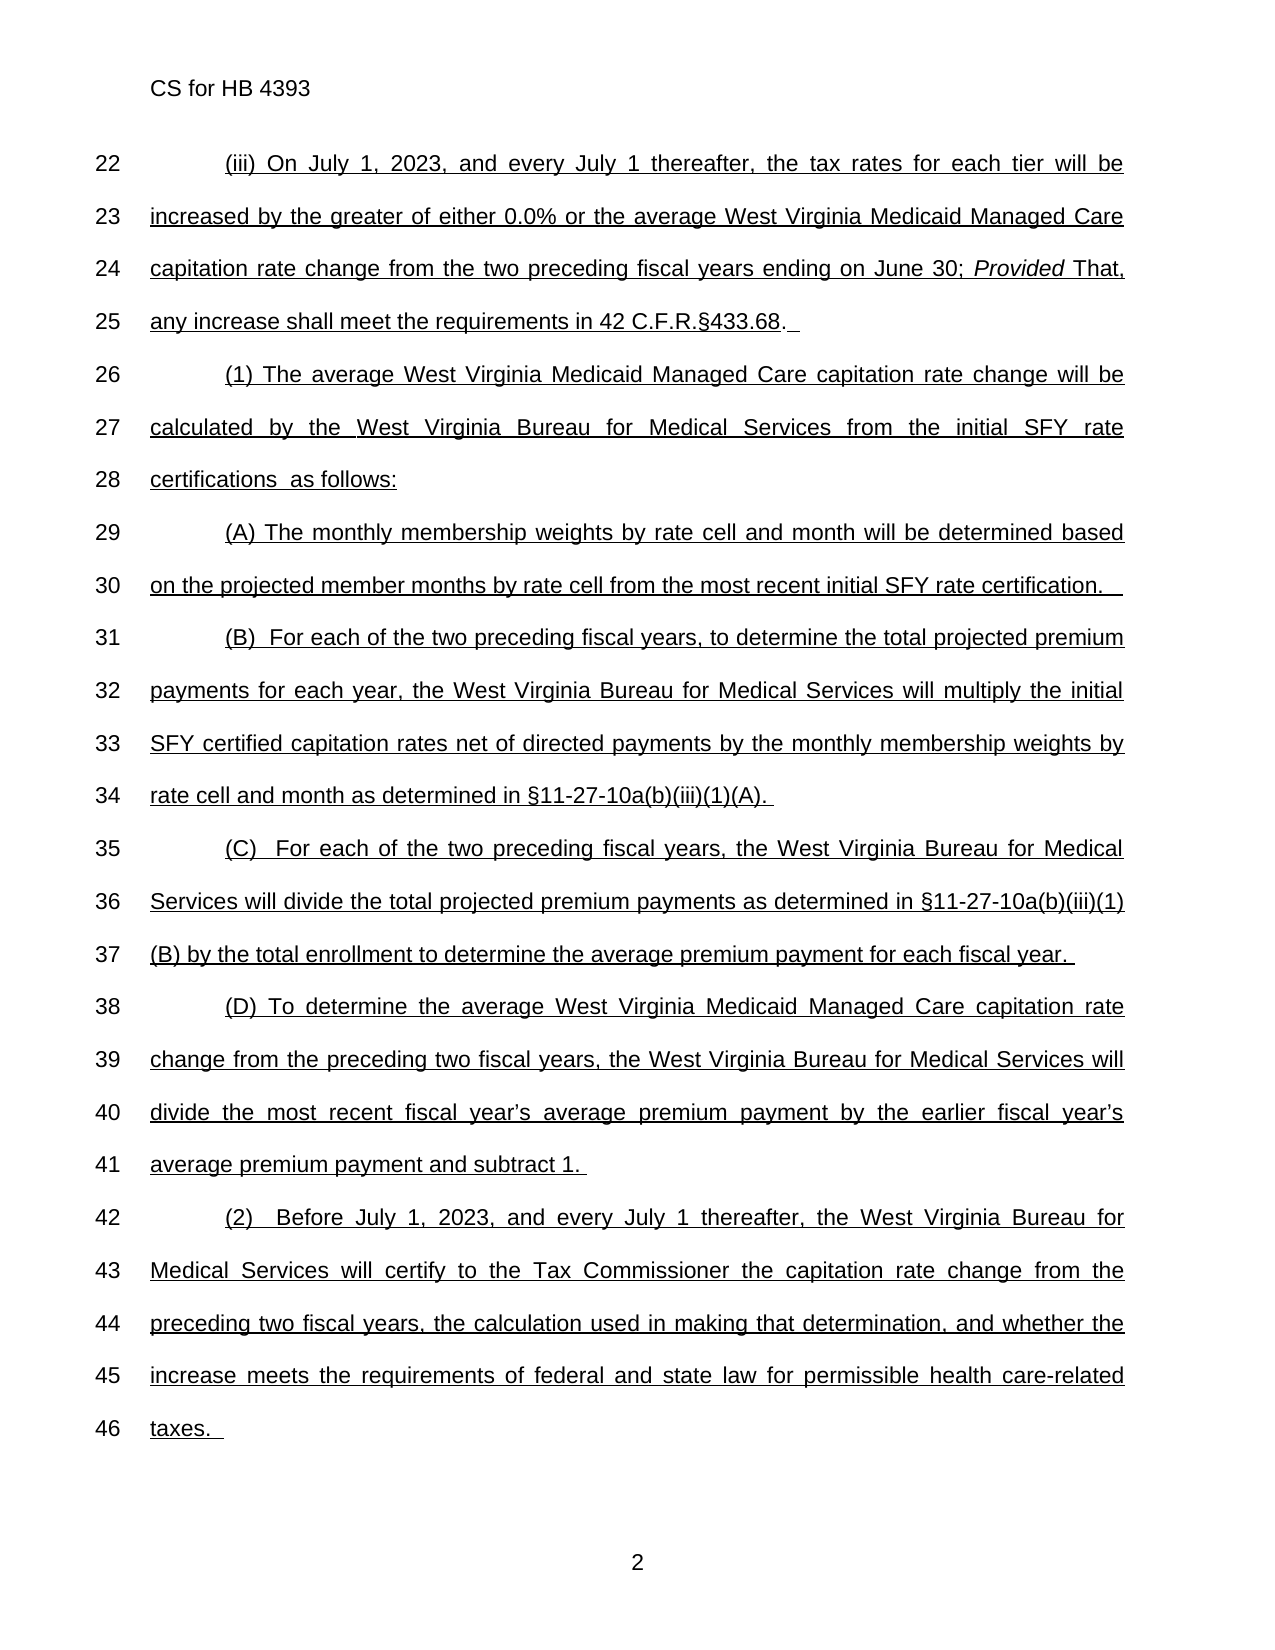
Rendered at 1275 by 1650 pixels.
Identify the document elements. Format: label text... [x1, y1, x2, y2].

text (2) Before July 1, 2023, and every July 1 thereafter, the West Virginia Bureau for Medical Services will certify to the Tax Commissioner the capitation rate change from the preceding two fiscal years, the calculation used in making that determination, and whether the increase meets the requirements of federal and state law for permissible health care-related taxes. [150, 1204, 1125, 1280]
text (C) For each of the two preceding fiscal years, the West Virginia Bureau for Medical Services will divide the total projected premium payments as determined in §11-27-10a(b)(iii)(1)(B) by the total enrollment to determine the average premium payment for each fiscal year. [150, 912, 1125, 967]
text (B) For each of the two preceding fiscal years, to determine the total projected premium payments for each year, the West Virginia Bureau for Medical Services will multiply the initial SFY certified capitation rates net of directed payments by the monthly membership weights by rate cell and month as determined in §11-27-10a(b)(iii)(1)(A). [150, 624, 1125, 753]
text (D) To determine the average West Virginia Medicaid Managed Care capitation rate change from the preceding two fiscal years, the West Virginia Bureau for Medical Services will divide the most recent fiscal year’s average premium payment by the earlier fiscal year’s average premium payment and subtract 1. [150, 1070, 1125, 1178]
text (2) Before July 1, 2023, and every July 1 thereafter, the West Virginia Bureau for Medical Services will certify to the Tax Commissioner the capitation rate change from the preceding two fiscal years, the calculation used in making that determination, and whether the increase meets the requirements of federal and state law for permissible health care-related taxes. [150, 1281, 1125, 1332]
text (A) The monthly membership weights by rate cell and month will be determined based on the projected member months by rate cell from the most recent initial SFY rate certification. [150, 519, 1125, 598]
text (iii) On July 1, 2023, and every July 1 thereafter, the tax rates for each tier will be increased by the greater of either 0.0% or the average West Virginia Medicaid Managed Care capitation rate change from the two preceding fiscal years ending on June 30; Provided That, any increase shall meet the requirements in 42 C.F.R.§433.68. [150, 150, 1125, 278]
text (D) To determine the average West Virginia Medicaid Managed Care capitation rate change from the preceding two fiscal years, the West Virginia Bureau for Medical Services will divide the most recent fiscal year’s average premium payment by the earlier fiscal year’s average premium payment and subtract 1. [150, 993, 1125, 1069]
text (1) The average West Virginia Medicaid Managed Care capitation rate change will be calculated by the West Virginia Bureau for Medical Services from the initial SFY rate certifications as follows: [150, 361, 1125, 493]
text (2) Before July 1, 2023, and every July 1 thereafter, the West Virginia Bureau for Medical Services will certify to the Tax Commissioner the capitation rate change from the preceding two fiscal years, the calculation used in making that determination, and whether the increase meets the requirements of federal and state law for permissible health care-related taxes. [150, 1334, 1125, 1385]
text (B) For each of the two preceding fiscal years, to determine the total projected premium payments for each year, the West Virginia Bureau for Medical Services will multiply the initial SFY certified capitation rates net of directed payments by the monthly membership weights by rate cell and month as determined in §11-27-10a(b)(iii)(1)(A). [150, 754, 1125, 809]
text (2) Before July 1, 2023, and every July 1 thereafter, the West Virginia Bureau for Medical Services will certify to the Tax Commissioner the capitation rate change from the preceding two fiscal years, the calculation used in making that determination, and whether the increase meets the requirements of federal and state law for permissible health care-related taxes. [150, 1386, 1125, 1441]
text (C) For each of the two preceding fiscal years, the West Virginia Bureau for Medical Services will divide the total projected premium payments as determined in §11-27-10a(b)(iii)(1)(B) by the total enrollment to determine the average premium payment for each fiscal year. [150, 835, 1125, 911]
text (iii) On July 1, 2023, and every July 1 thereafter, the tax rates for each tier will be increased by the greater of either 0.0% or the average West Virginia Medicaid Managed Care capitation rate change from the two preceding fiscal years ending on June 30; Provided That, any increase shall meet the requirements in 42 C.F.R.§433.68. [150, 279, 1125, 334]
